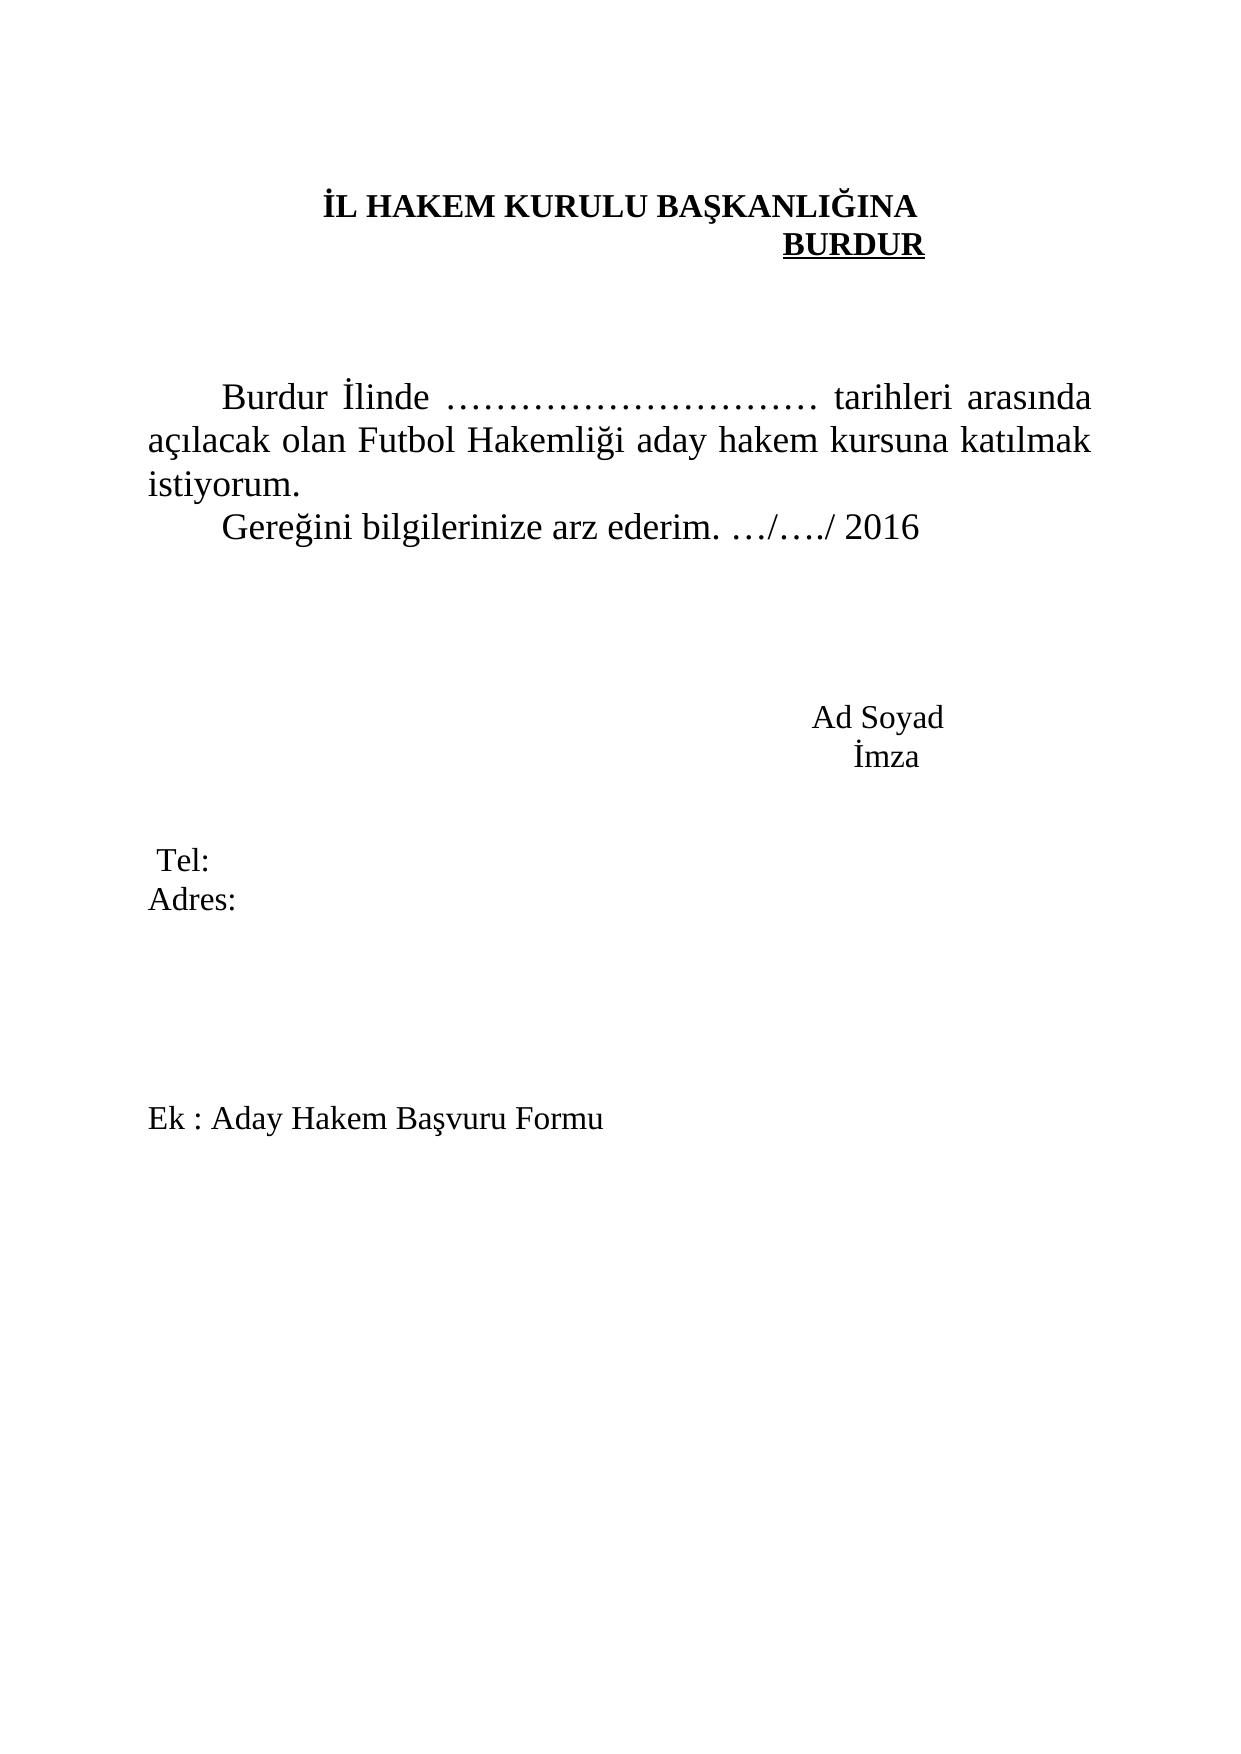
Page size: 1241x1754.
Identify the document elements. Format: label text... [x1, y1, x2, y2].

text İmza [148, 736, 1093, 774]
text Tel: [148, 841, 1093, 879]
text Burdur İlinde ………………………… tarihleri arasında açılacak olan Futbol Hakemliği aday hakem kursuna katılmak istiyorum. [148, 375, 1093, 504]
text Ad Soyad [148, 698, 1093, 736]
text İL HAKEM KURULU BAŞKANLIĞINA [148, 186, 1093, 224]
text BURDUR [148, 224, 1093, 263]
text Adres: [148, 879, 1093, 917]
text Gereğini bilgilerinize arz ederim. …/…./ 2016 [148, 504, 1093, 547]
text Ek : Aday Hakem Başvuru Formu [148, 1099, 1093, 1137]
